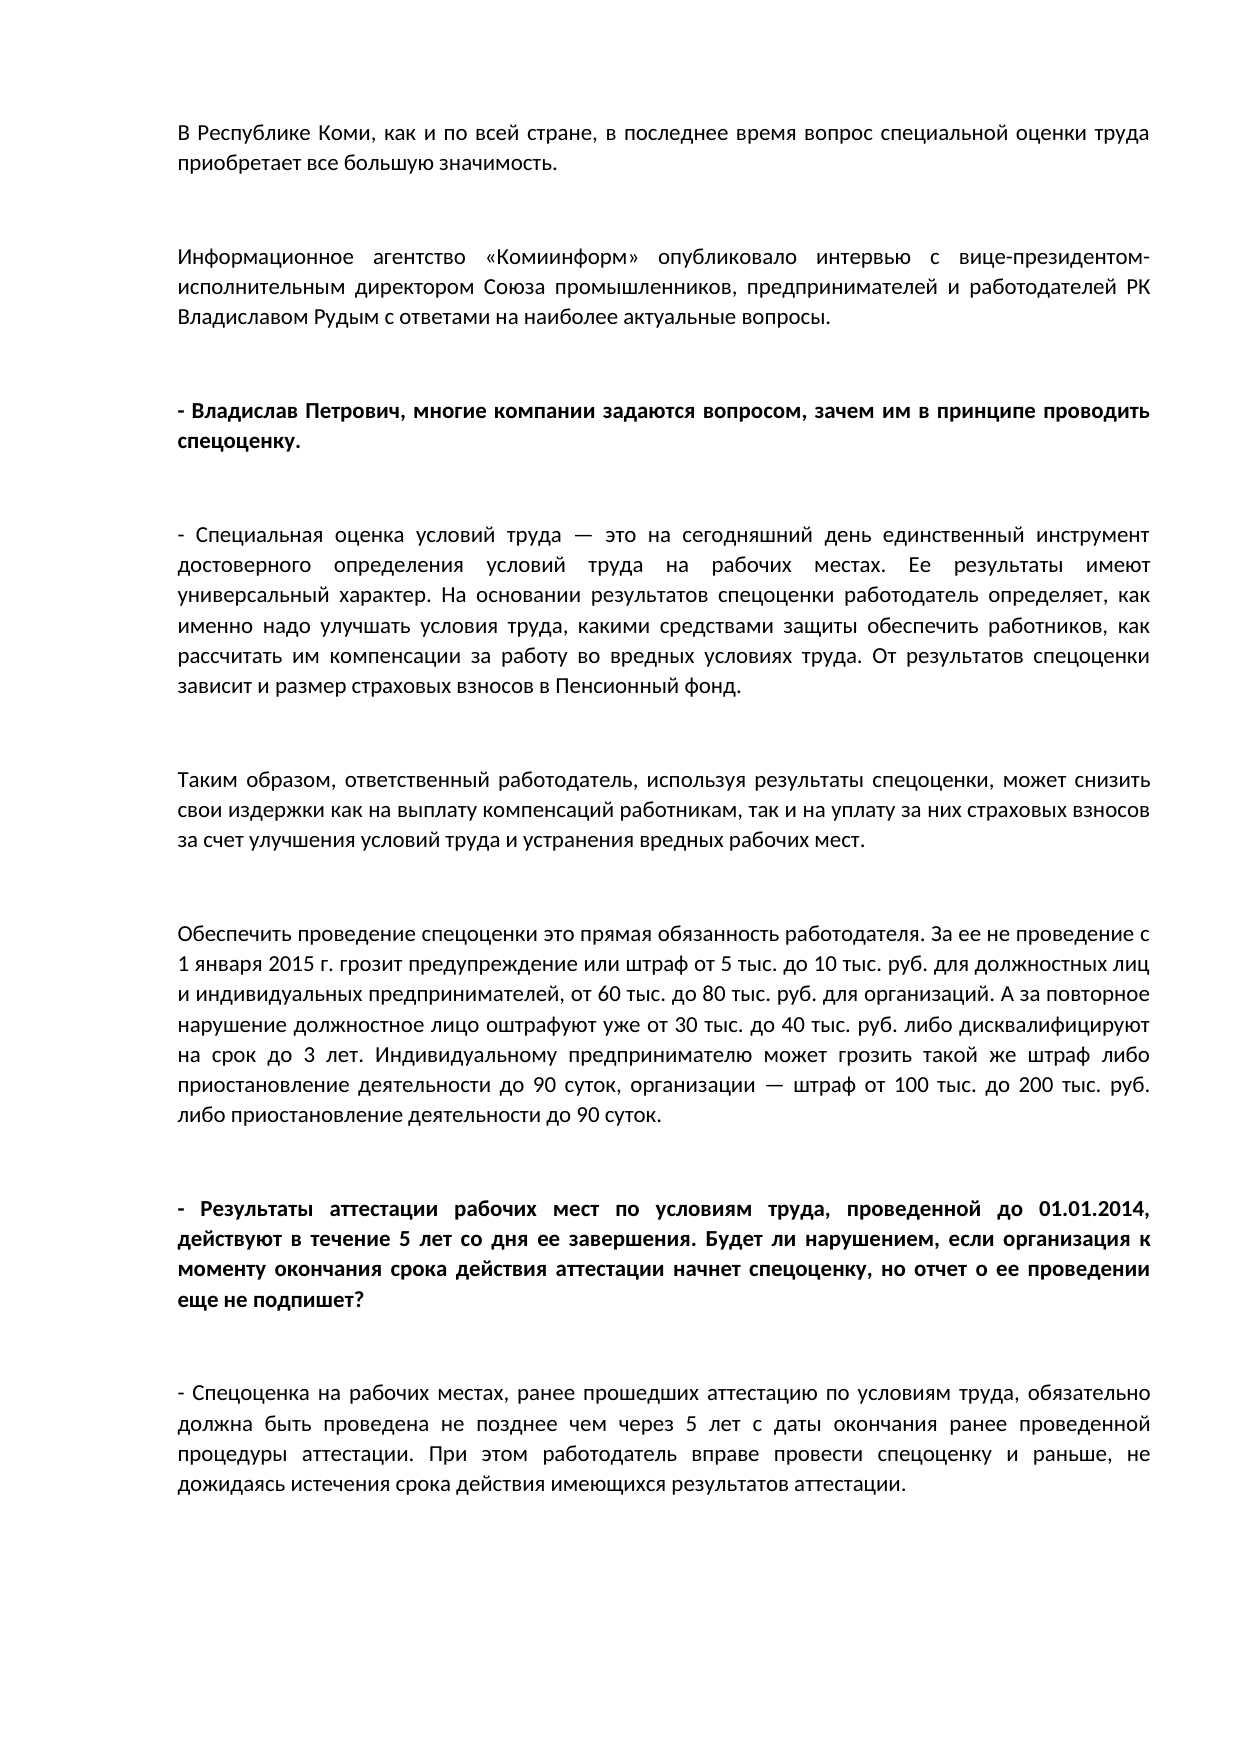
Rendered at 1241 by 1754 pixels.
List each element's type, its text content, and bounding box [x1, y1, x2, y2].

text Таким образом, ответственный работодатель, используя результаты спецоценки, может снизить свои издержки как на выплату компенсаций работникам, так и на уплату за них страховых взносов за счет улучшения условий труда и устранения вредных рабочих мест. [177, 765, 1152, 853]
text - Владислав Петрович, многие компании задаются вопросом, зачем им в принципе проводить спецоценку. [177, 396, 1152, 454]
text Информационное агентство «Комиинформ» опубликовало интервью с вице-президентом-исполнительным директором Союза промышленников, предпринимателей и работодателей РК Владиславом Рудым с ответами на наиболее актуальные вопросы. [177, 242, 1152, 331]
text - Результаты аттестации рабочих мест по условиям труда, проведенной до 01.01.2014, действуют в течение 5 лет со дня ее завершения. Будет ли нарушением, если организация к моменту окончания срока действия аттестации начнет спецоценку, но отчет о ее проведении еще не подпишет? [177, 1194, 1152, 1313]
text Обеспечить проведение спецоценки это прямая обязанность работодателя. За ее не проведение с 1 января 2015 г. грозит предупреждение или штраф от 5 тыс. до 10 тыс. руб. для должностных лиц и индивидуальных предпринимателей, от 60 тыс. до 80 тыс. руб. для организаций. А за повторное нарушение должностное лицо оштрафуют уже от 30 тыс. до 40 тыс. руб. либо дисквалифицируют на срок до 3 лет. Индивидуальному предпринимателю может грозить такой же штраф либо приостановление деятельности до 90 суток, организации — штраф от 100 тыс. до 200 тыс. руб. либо приостановление деятельности до 90 суток. [177, 919, 1152, 1128]
text В Республике Коми, как и по всей стране, в последнее время вопрос специальной оценки труда приобретает все большую значимость. [177, 118, 1152, 176]
text - Спецоценка на рабочих местах, ранее прошедших аттестацию по условиям труда, обязательно должна быть проведена не позднее чем через 5 лет с даты окончания ранее проведенной процедуры аттестации. При этом работодатель вправе провести спецоценку и раньше, не дожидаясь истечения срока действия имеющихся результатов аттестации. [177, 1378, 1152, 1497]
text - Специальная оценка условий труда — это на сегодняшний день единственный инструмент достоверного определения условий труда на рабочих местах. Ее результаты имеют универсальный характер. На основании результатов спецоценки работодатель определяет, как именно надо улучшать условия труда, какими средствами защиты обеспечить работников, как рассчитать им компенсации за работу во вредных условиях труда. От результатов спецоценки зависит и размер страховых взносов в Пенсионный фонд. [177, 520, 1152, 699]
